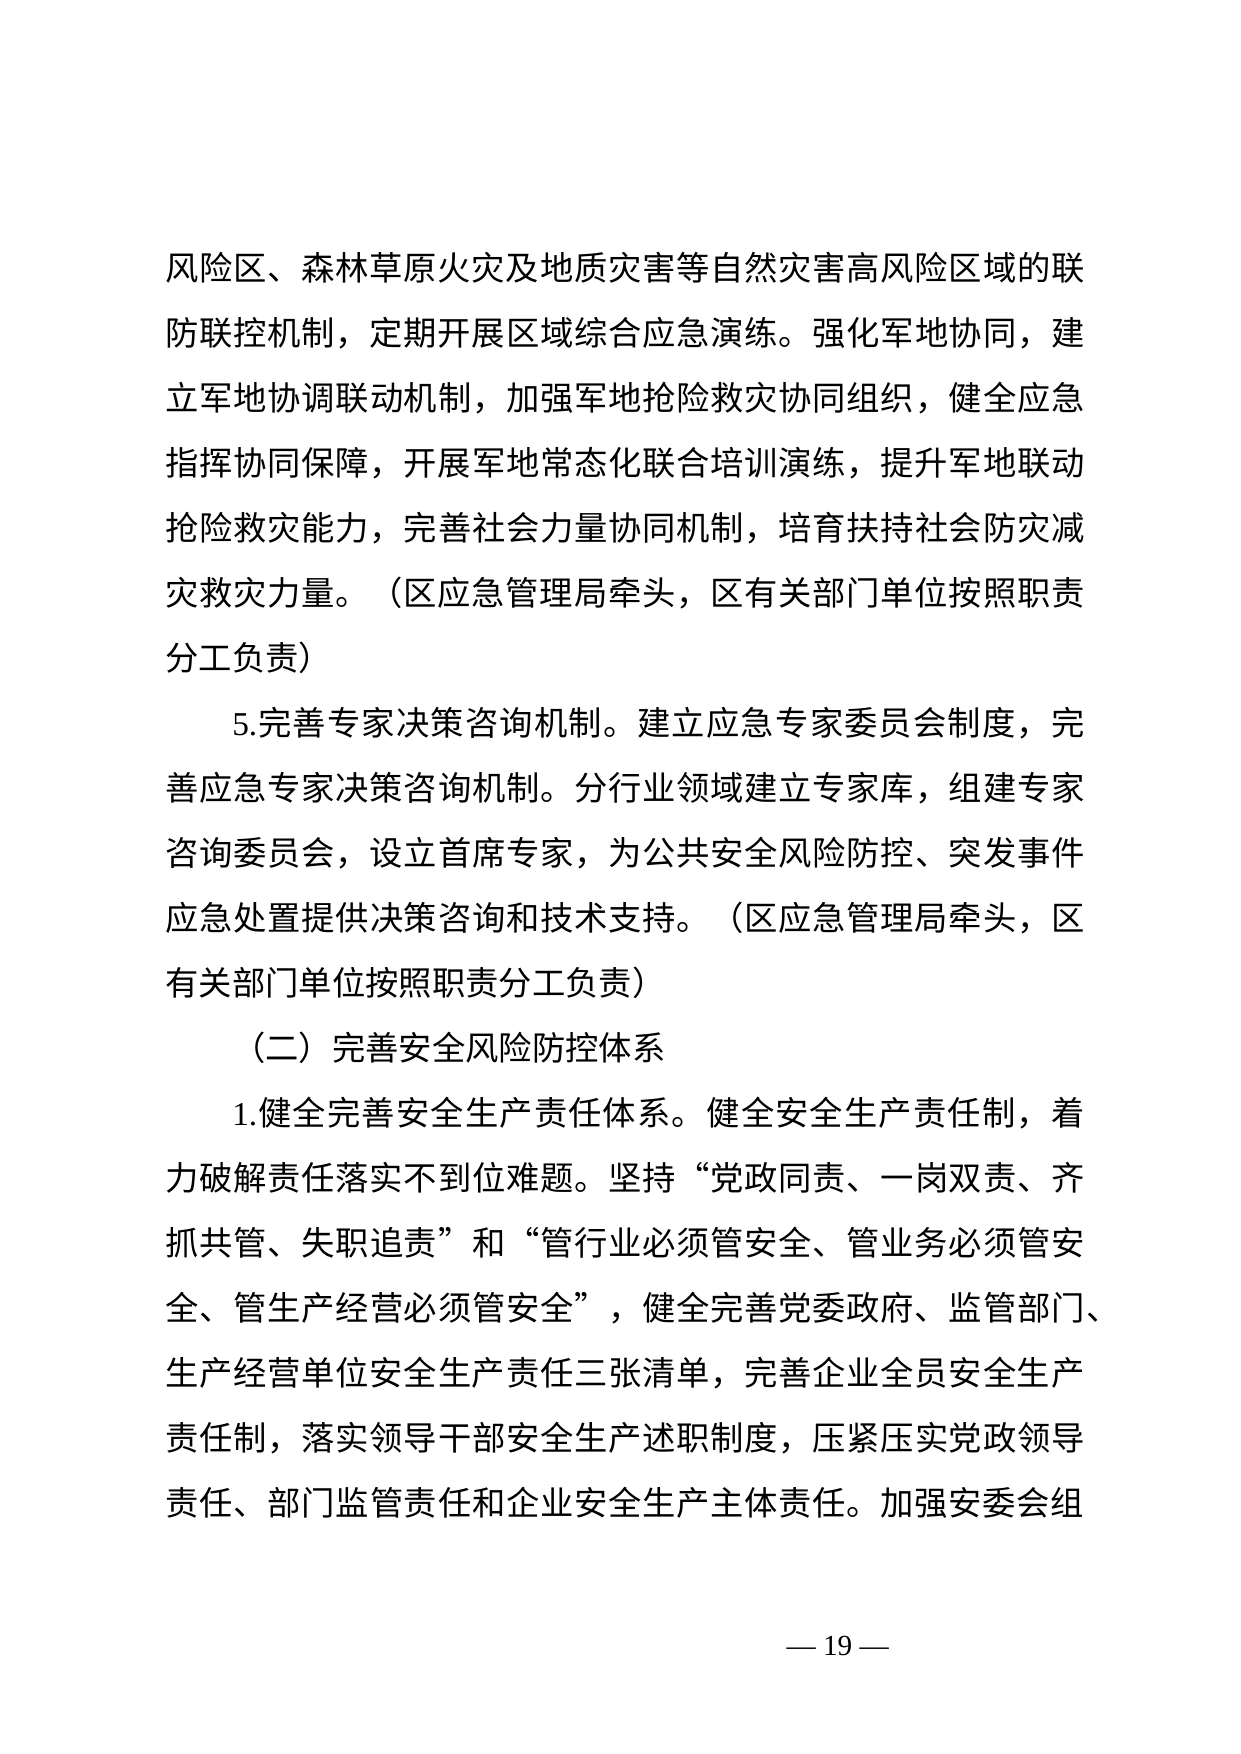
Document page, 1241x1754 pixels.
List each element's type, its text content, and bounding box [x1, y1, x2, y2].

text 5.完善专家决策咨询机制。建立应急专家委员会制度，完善应急专家决策咨询机制。分行业领域建立专家库，组建专家咨询委员会，设立首席专家，为公共安全风险防控、突发事件应急处置提供决策咨询和技术支持。（区应急管理局牵头，区有关部门单位按照职责分工负责） [165, 688, 1087, 1013]
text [165, 233, 1087, 688]
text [165, 1078, 1087, 1533]
text （二）完善安全风险防控体系 [165, 1013, 1087, 1078]
